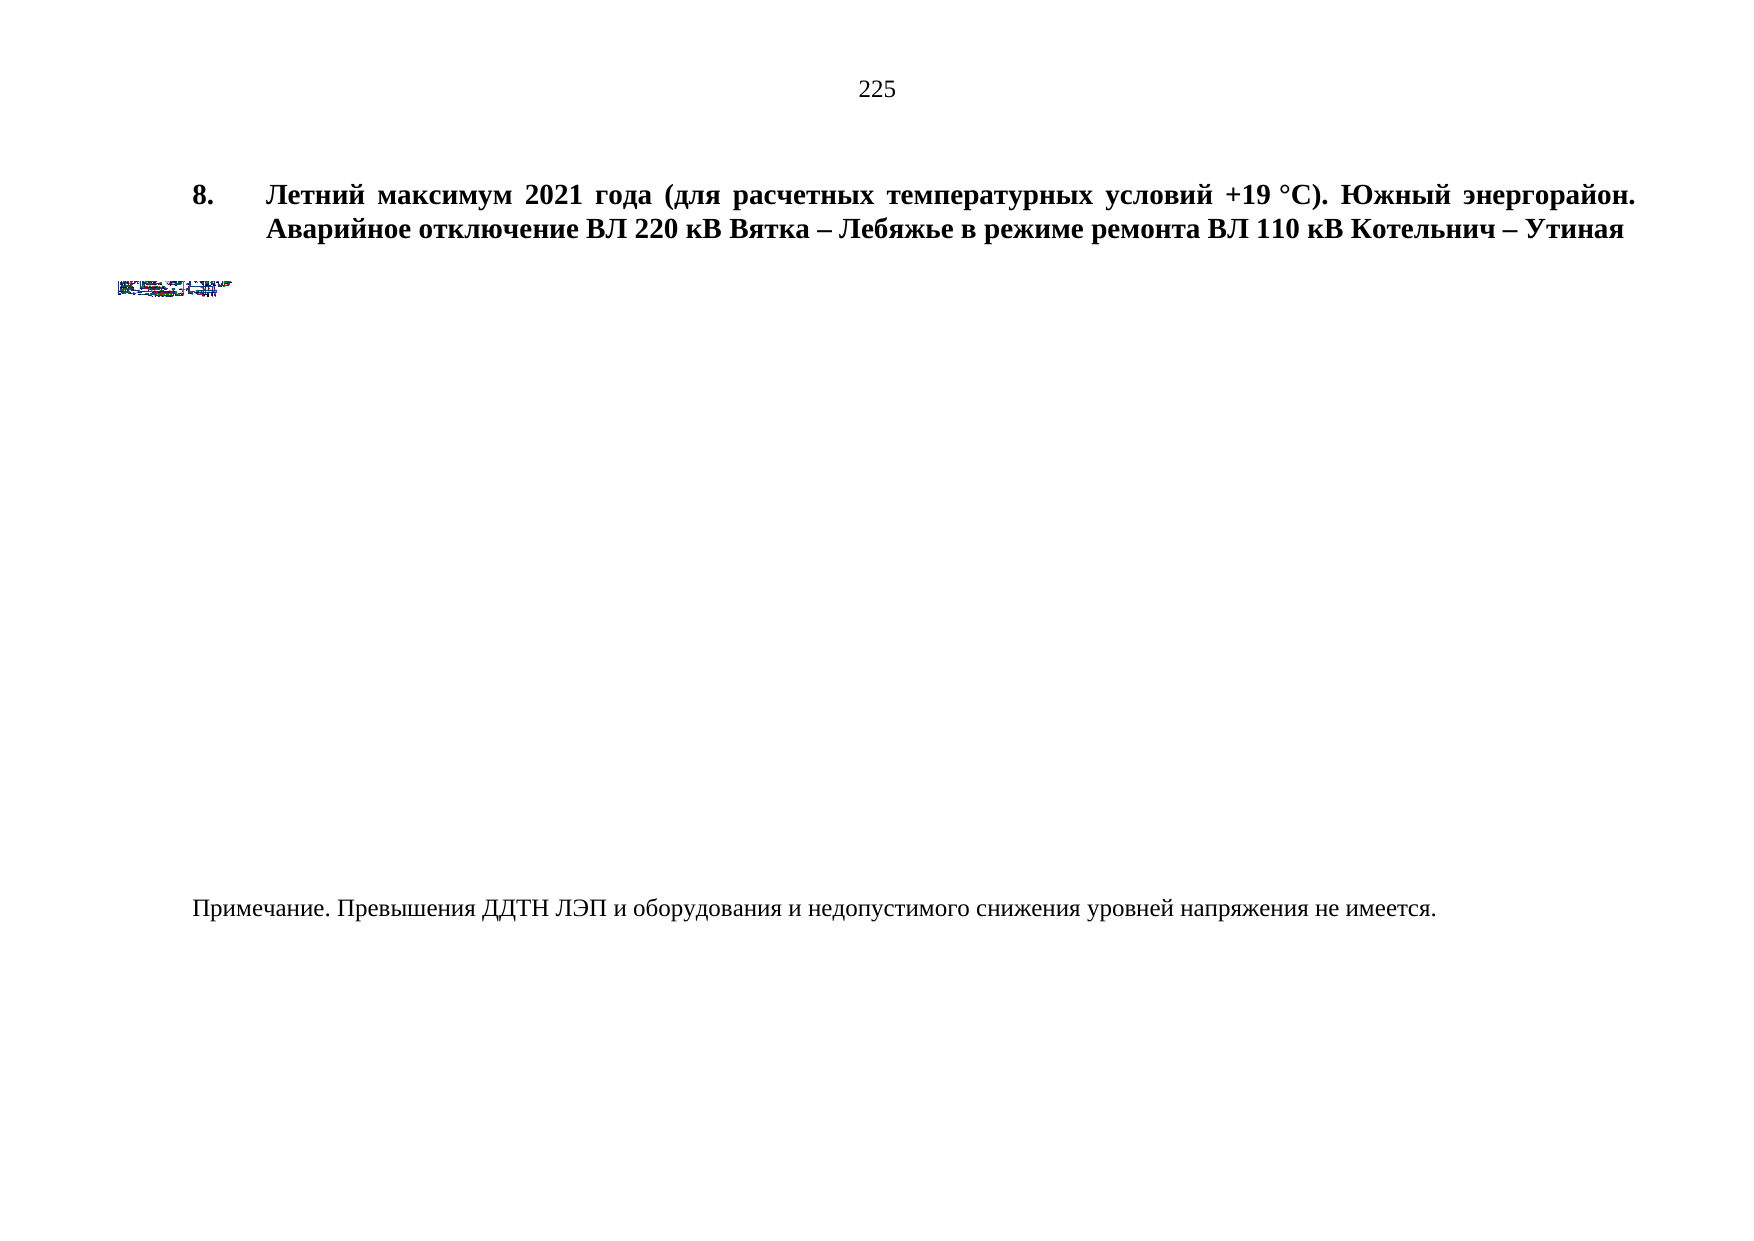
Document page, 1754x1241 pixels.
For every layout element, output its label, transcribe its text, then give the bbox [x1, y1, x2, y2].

text Примечание. Превышения ДДТН ЛЭП и оборудования и недопустимого снижения уровней напряжения не имеется. [118, 893, 1636, 922]
text Летний максимум 2021 года (для расчетных температурных условий +19 °С). Южный энергорайон. Аварийное отключение ВЛ 220 кВ Вятка – Лебяжье в режиме ремонта ВЛ 110 кВ Котельнич – Утиная [192, 177, 1636, 244]
